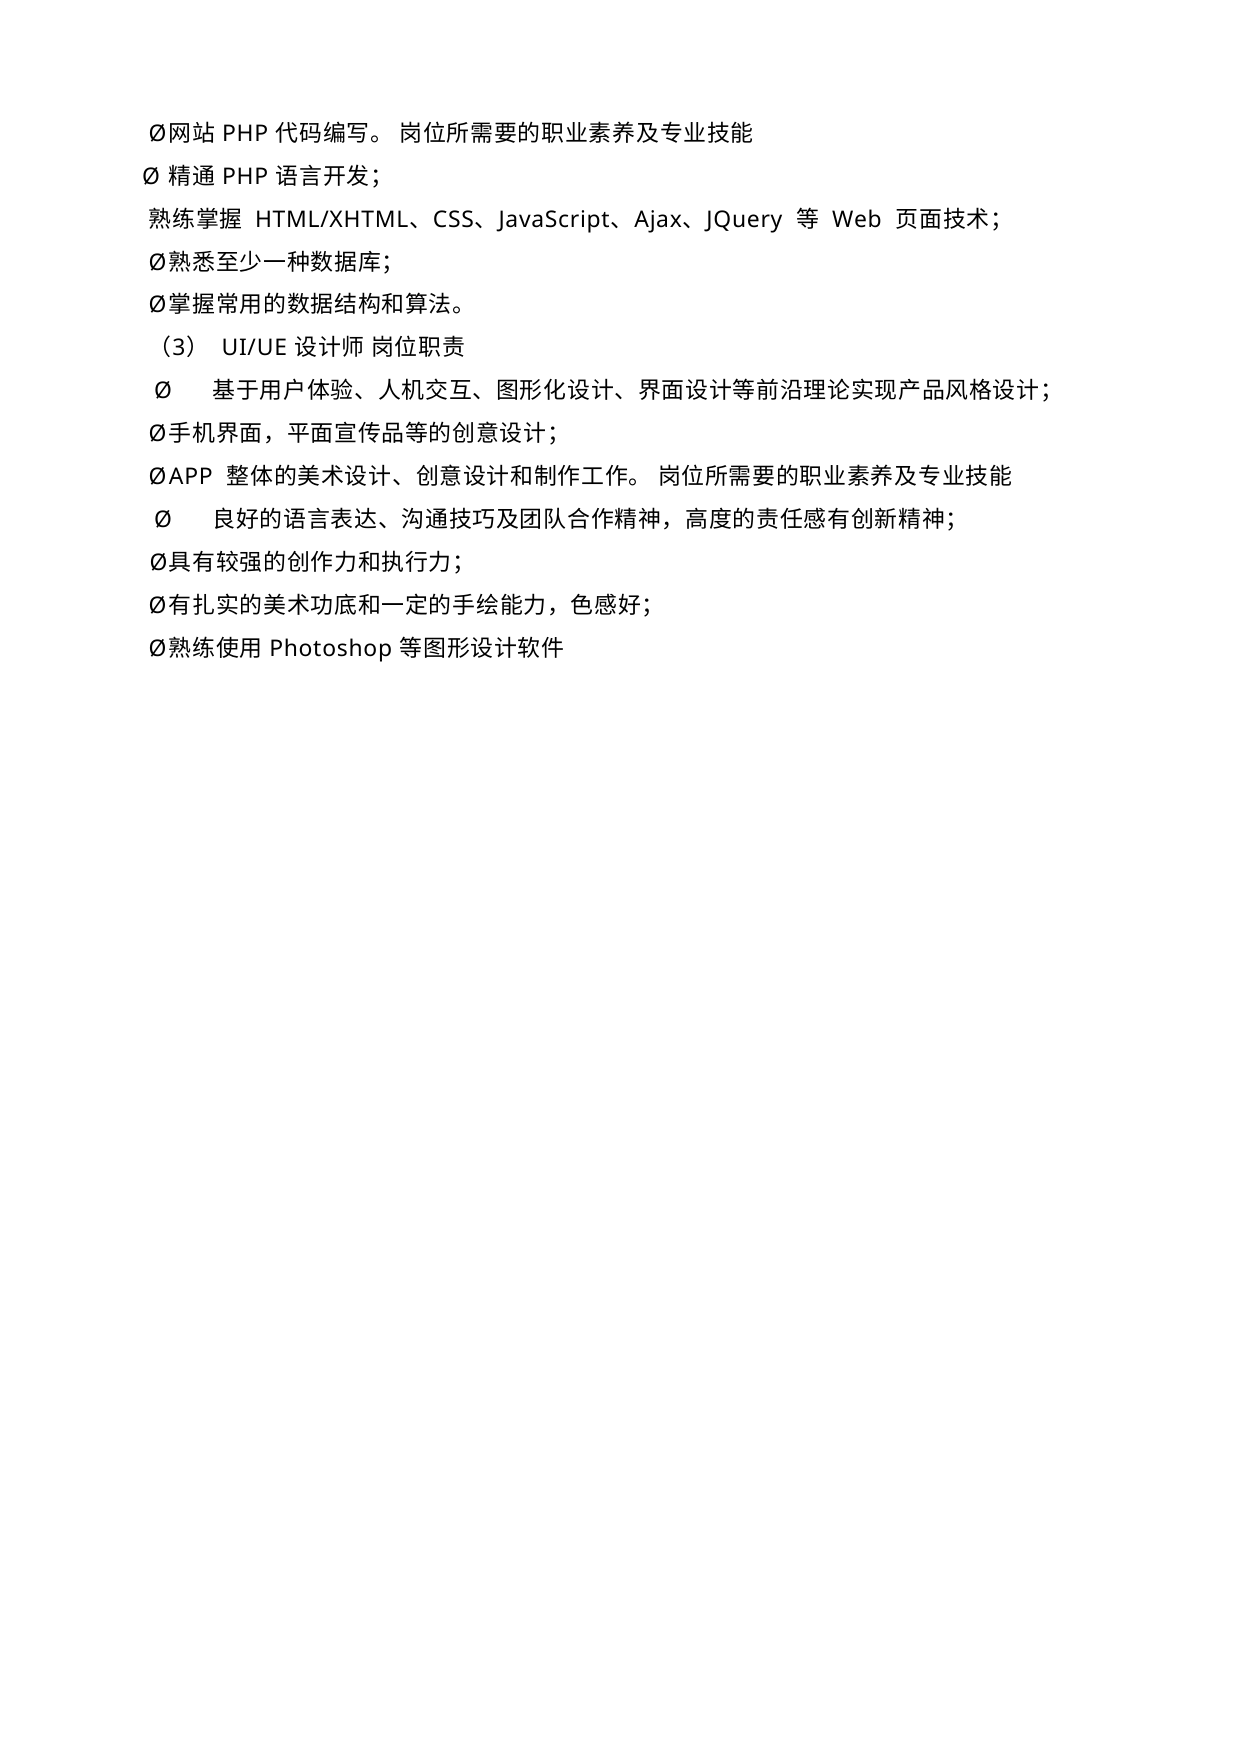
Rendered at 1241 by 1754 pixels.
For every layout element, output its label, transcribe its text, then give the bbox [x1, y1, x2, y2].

text Ø 有扎实的美术功底和一定的手绘能力，色感好； [142, 587, 1167, 620]
text Ø 良好的语言表达、沟通技巧及团队合作精神，高度的责任感有创新精神； [142, 501, 1167, 534]
text Ø 熟练使用 Photoshop 等图形设计软件 [142, 629, 1167, 663]
text Ø 基于用户体验、人机交互、图形化设计、界面设计等前沿理论实现产品风格设计； [142, 372, 1167, 405]
text Ø 网站 PHP 代码编写。 岗位所需要的职业素养及专业技能 [142, 114, 1167, 148]
text Ø 具有较强的创作力和执行力； [125, 544, 1167, 577]
text Ø 精通 PHP 语言开发； [142, 157, 1167, 191]
text Ø APP 整体的美术设计、创意设计和制作工作。 岗位所需要的职业素养及专业技能 [142, 458, 1167, 491]
text （3） UI/UE 设计师 岗位职责 [142, 329, 1167, 362]
text Ø 熟悉至少一种数据库； [142, 243, 1167, 277]
text Ø 手机界面，平面宣传品等的创意设计； [142, 415, 1167, 448]
text 熟练掌握 HTML/XHTML、CSS、JavaScript、Ajax、JQuery 等 Web 页面技术； [142, 200, 1167, 234]
text Ø 掌握常用的数据结构和算法。 [142, 286, 1167, 319]
